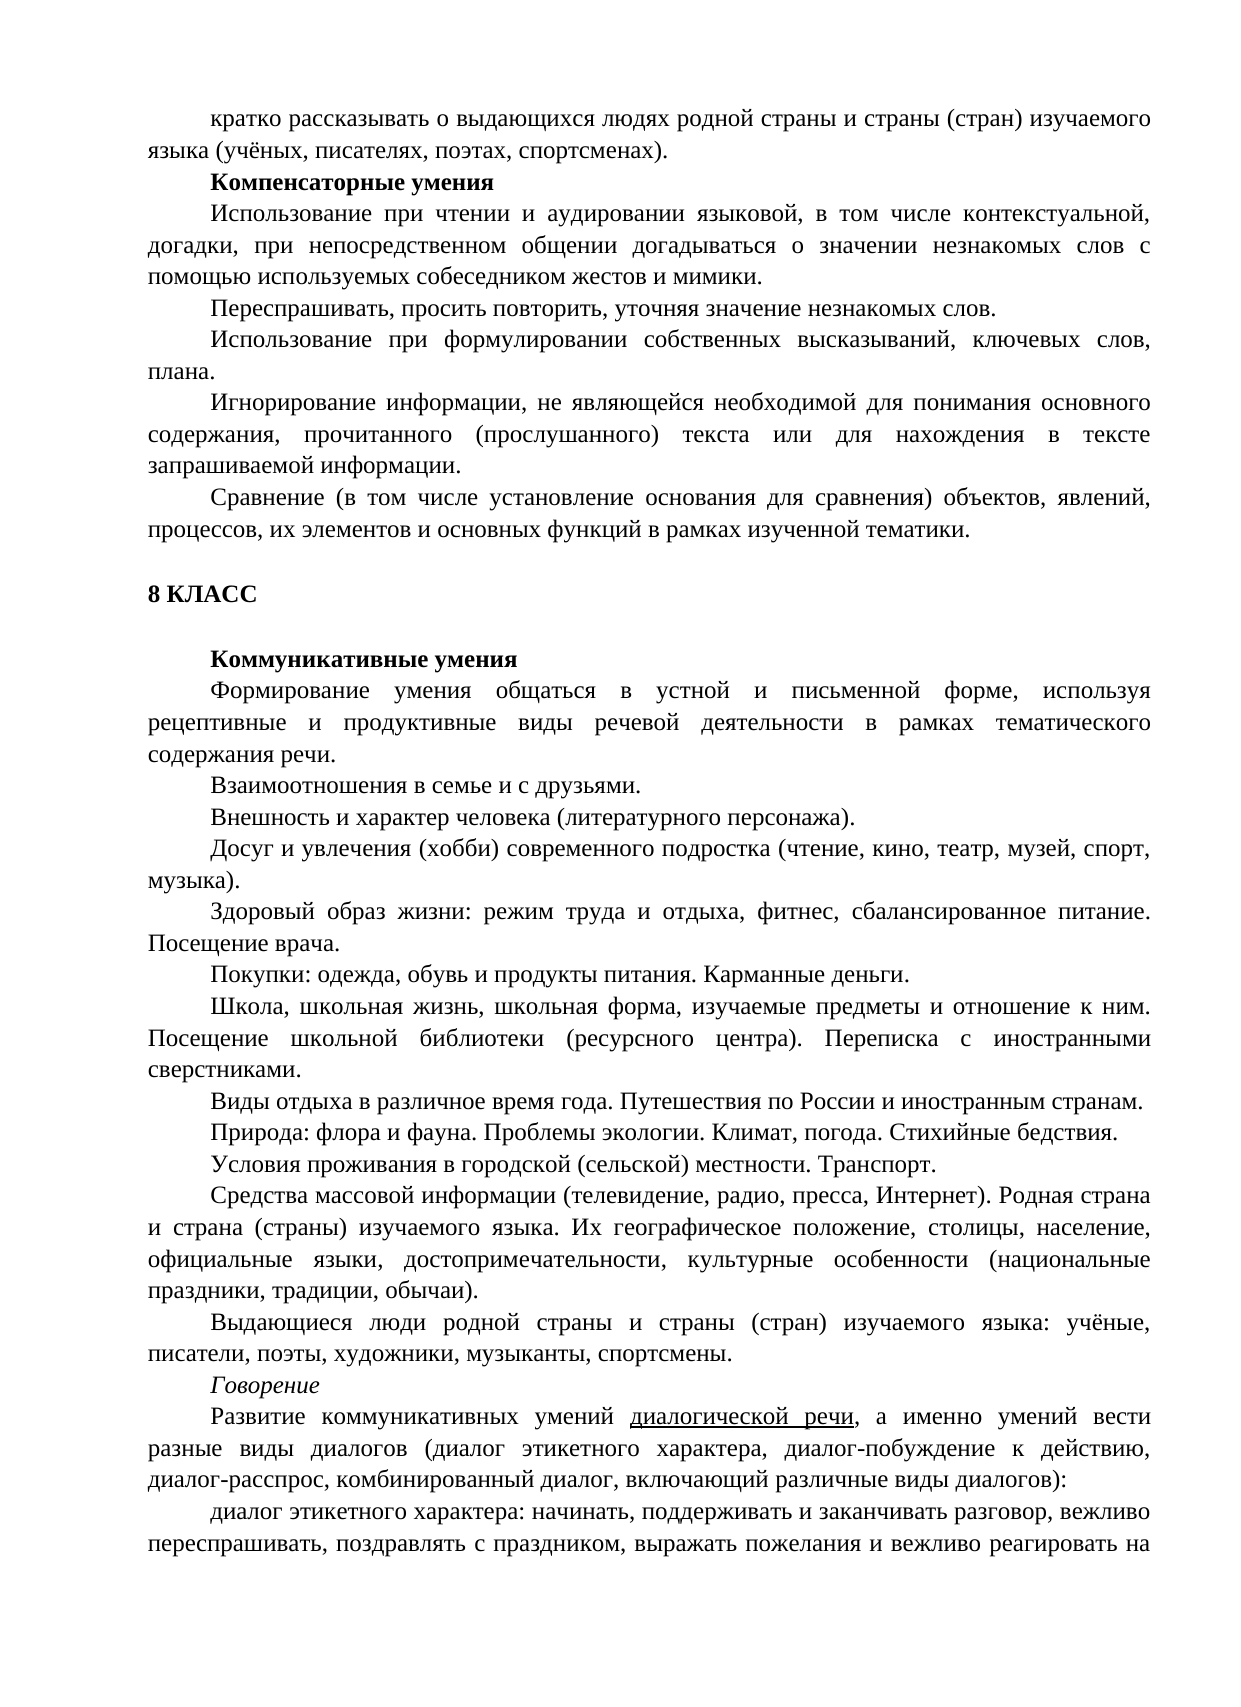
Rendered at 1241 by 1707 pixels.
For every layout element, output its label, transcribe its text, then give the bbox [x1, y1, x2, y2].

text Развитие коммуникативных умений диалогической речи, а именно умений вести разные виды диалогов (диалог этикетного характера, диалог-побуждение к действию, диалог-расспрос, комбинированный диалог, включающий различные виды диалогов): [148, 1401, 1152, 1493]
text Коммуникативные умения [148, 644, 1152, 673]
text Переспрашивать, просить повторить, уточняя значение незнакомых слов. [148, 293, 1152, 322]
text Формирование умения общаться в устной и письменной форме, используя рецептивные и продуктивные виды речевой деятельности в рамках тематического содержания речи. [148, 676, 1152, 767]
text Компенсаторные умения [148, 167, 1152, 195]
text Внешность и характер человека (литературного персонажа). [148, 802, 1152, 831]
text Виды отдыха в различное время года. Путешествия по России и иностранным странам. [148, 1086, 1152, 1114]
text Школа, школьная жизнь, школьная форма, изучаемые предметы и отношение к ним. Посещение школьной библиотеки (ресурсного центра). Переписка с иностранными сверстниками. [148, 991, 1152, 1083]
text Средства массовой информации (телевидение, радио, пресса, Интернет). Родная страна и страна (страны) изучаемого языка. Их географическое положение, столицы, население, официальные языки, достопримечательности, культурные особенности (национальные праздники, традиции, обычаи). [148, 1181, 1152, 1304]
text Использование при формулировании собственных высказываний, ключевых слов, плана. [148, 324, 1152, 385]
text Сравнение (в том числе установление основания для сравнения) объектов, явлений, процессов, их элементов и основных функций в рамках изученной тематики. [148, 482, 1152, 542]
text Досуг и увлечения (хобби) современного подростка (чтение, кино, театр, музей, спорт, музыка). [148, 833, 1152, 894]
text Покупки: одежда, обувь и продукты питания. Карманные деньги. [148, 959, 1152, 988]
text 8 КЛАСС [148, 579, 1152, 608]
text Природа: флора и фауна. Проблемы экологии. Климат, погода. Стихийные бедствия. [148, 1117, 1152, 1146]
text Использование при чтении и аудировании языковой, в том числе контекстуальной, догадки, при непосредственном общении догадываться о значении незнакомых слов с помощью используемых собеседником жестов и мимики. [148, 198, 1152, 290]
text кратко рассказывать о выдающихся людях родной страны и страны (стран) изучаемого языка (учёных, писателях, поэтах, спортсменах). [148, 103, 1152, 164]
text Игнорирование информации, не являющейся необходимой для понимания основного содержания, прочитанного (прослушанного) текста или для нахождения в тексте запрашиваемой информации. [148, 387, 1152, 479]
text Здоровый образ жизни: режим труда и отдыха, фитнес, сбалансированное питание. Посещение врача. [148, 896, 1152, 957]
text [148, 1496, 1152, 1556]
text Взаимоотношения в семье и с друзьями. [148, 770, 1152, 799]
text Условия проживания в городской (сельской) местности. Транспорт. [148, 1149, 1152, 1178]
text Выдающиеся люди родной страны и страны (стран) изучаемого языка: учёные, писатели, поэты, художники, музыканты, спортсмены. [148, 1307, 1152, 1367]
text Говорение [148, 1370, 1152, 1399]
